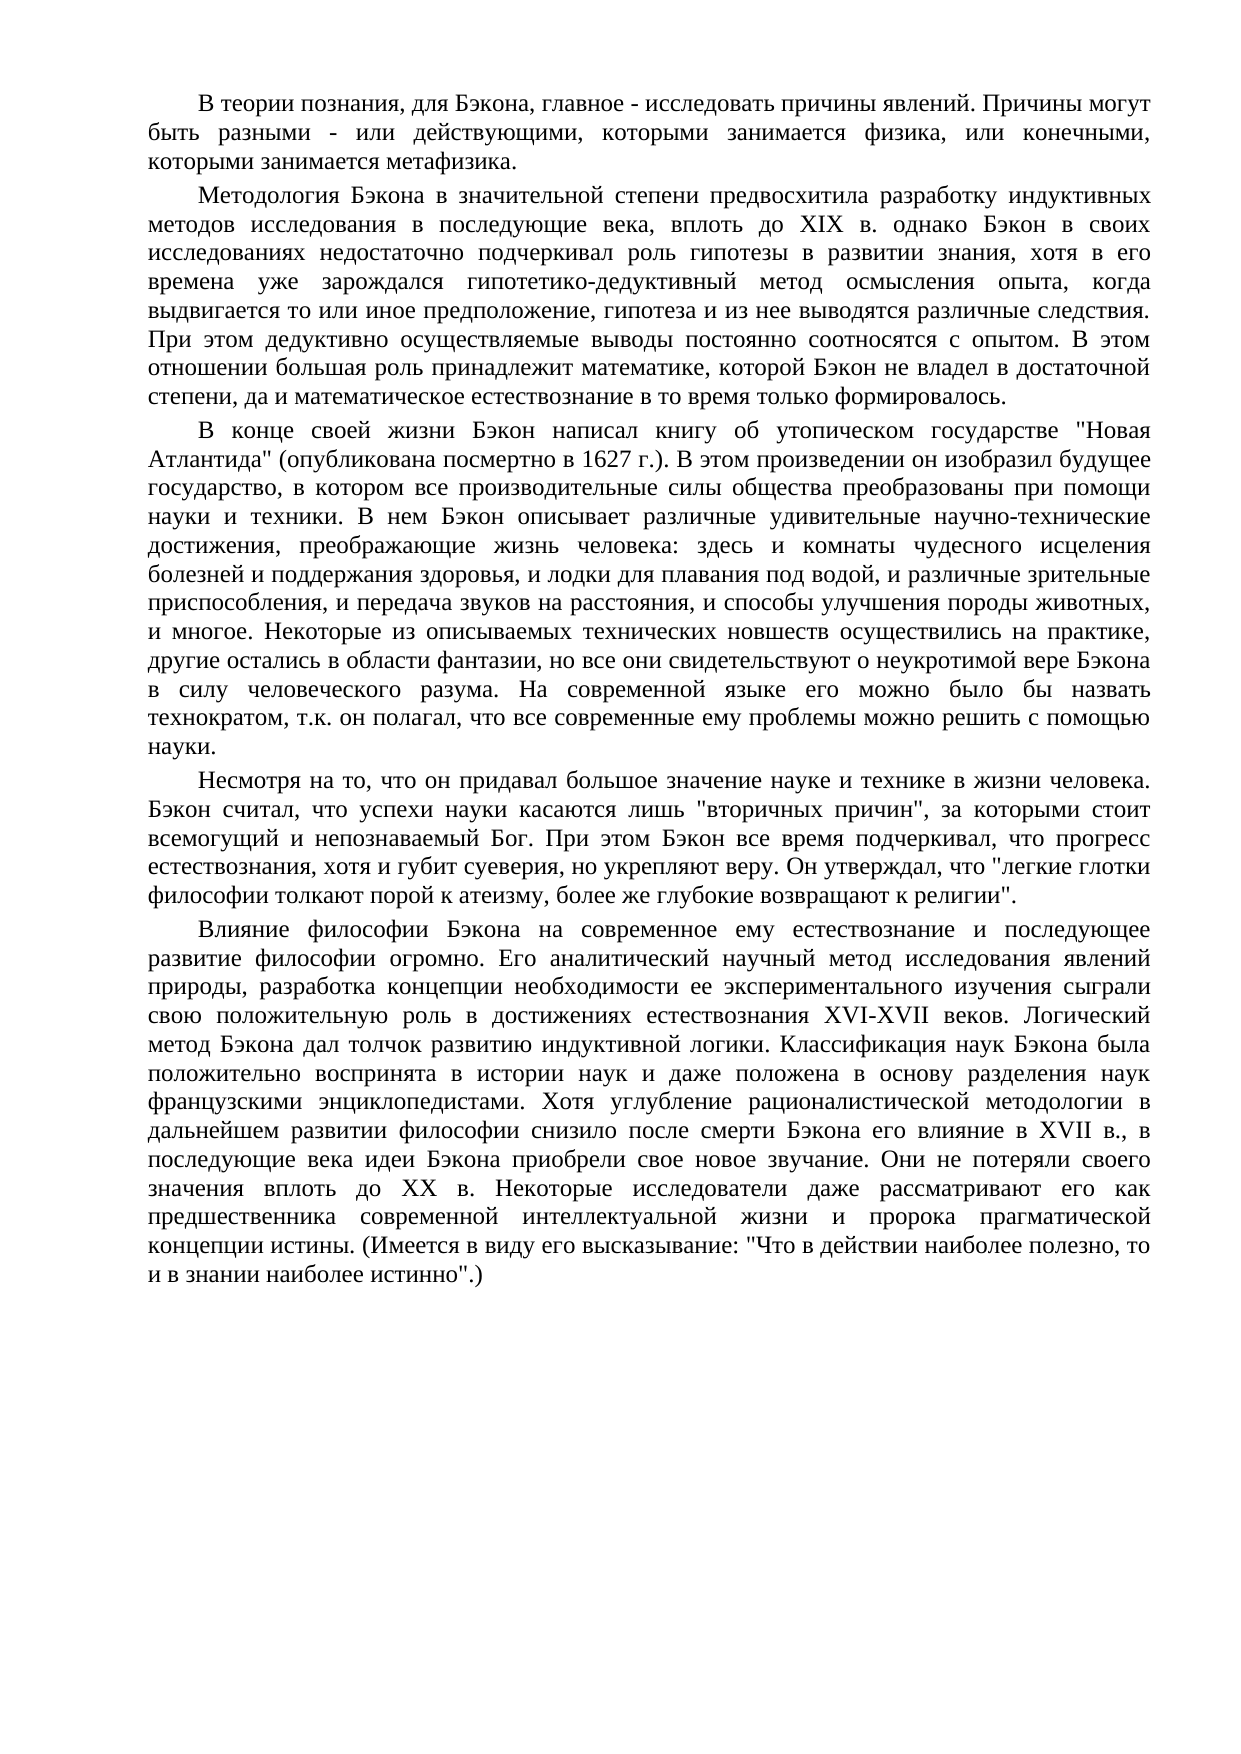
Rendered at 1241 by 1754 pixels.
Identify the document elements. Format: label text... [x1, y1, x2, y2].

text Влияние философии Бэкона на современное ему естествознание и последующее развитие философии огромно. Его аналитический научный метод исследования явлений природы, разработка концепции необходимости ее экспериментального изучения сыграли свою положительную роль в достижениях естествознания XVI-XVII веков. Логический метод Бэкона дал толчок развитию индуктивной логики. Классификация наук Бэкона была положительно воспринята в истории наук и даже положена в основу разделения наук французскими энциклопедистами. Хотя углубление рационалистической методологии в дальнейшем развитии философии снизило после смерти Бэкона его влияние в XVII в., в последующие века идеи Бэкона приобрели свое новое звучание. Они не потеряли своего значения вплоть до XX в. Некоторые исследователи даже рассматривают его как предшественника современной интеллектуальной жизни и пророка прагматической концепции истины. (Имеется в виду его высказывание: "Что в действии наиболее полезно, то и в знании наиболее истинно".) [148, 914, 1152, 1288]
text Несмотря на то, что он придавал большое значение науке и технике в жизни человека. Бэкон считал, что успехи науки касаются лишь "вторичных причин", за которыми стоит всемогущий и непознаваемый Бог. При этом Бэкон все время подчеркивал, что прогресс естествознания, хотя и губит суеверия, но укрепляют веру. Он утверждал, что "легкие глотки философии толкают порой к атеизму, более же глубокие возвращают к религии". [148, 765, 1152, 909]
text В теории познания, для Бэкона, главное - исследовать причины явлений. Причины могут быть разными - или действующими, которыми занимается физика, или конечными, которыми занимается метафизика. [148, 88, 1152, 175]
text В конце своей жизни Бэкон написал книгу об утопическом государстве "Новая Атлантида" (опубликована посмертно в 1627 г.). В этом произведении он изобразил будущее государство, в котором все производительные силы общества преобразованы при помощи науки и техники. В нем Бэкон описывает различные удивительные научно-технические достижения, преображающие жизнь человека: здесь и комнаты чудесного исцеления болезней и поддержания здоровья, и лодки для плавания под водой, и различные зрительные приспособления, и передача звуков на расстояния, и способы улучшения породы животных, и многое. Некоторые из описываемых технических новшеств осуществились на практике, другие остались в области фантазии, но все они свидетельствуют о неукротимой вере Бэкона в силу человеческого разума. На современной языке его можно было бы назвать технократом, т.к. он полагал, что все современные ему проблемы можно решить с помощью науки. [148, 415, 1152, 760]
text Методология Бэкона в значительной степени предвосхитила разработку индуктивных методов исследования в последующие века, вплоть до XIX в. однако Бэкон в своих исследованиях недостаточно подчеркивал роль гипотезы в развитии знания, хотя в его времена уже зарождался гипотетико-дедуктивный метод осмысления опыта, когда выдвигается то или иное предположение, гипотеза и из нее выводятся различные следствия. При этом дедуктивно осуществляемые выводы постоянно соотносятся с опытом. В этом отношении большая роль принадлежит математике, которой Бэкон не владел в достаточной степени, да и математическое естествознание в то время только формировалось. [148, 180, 1152, 410]
